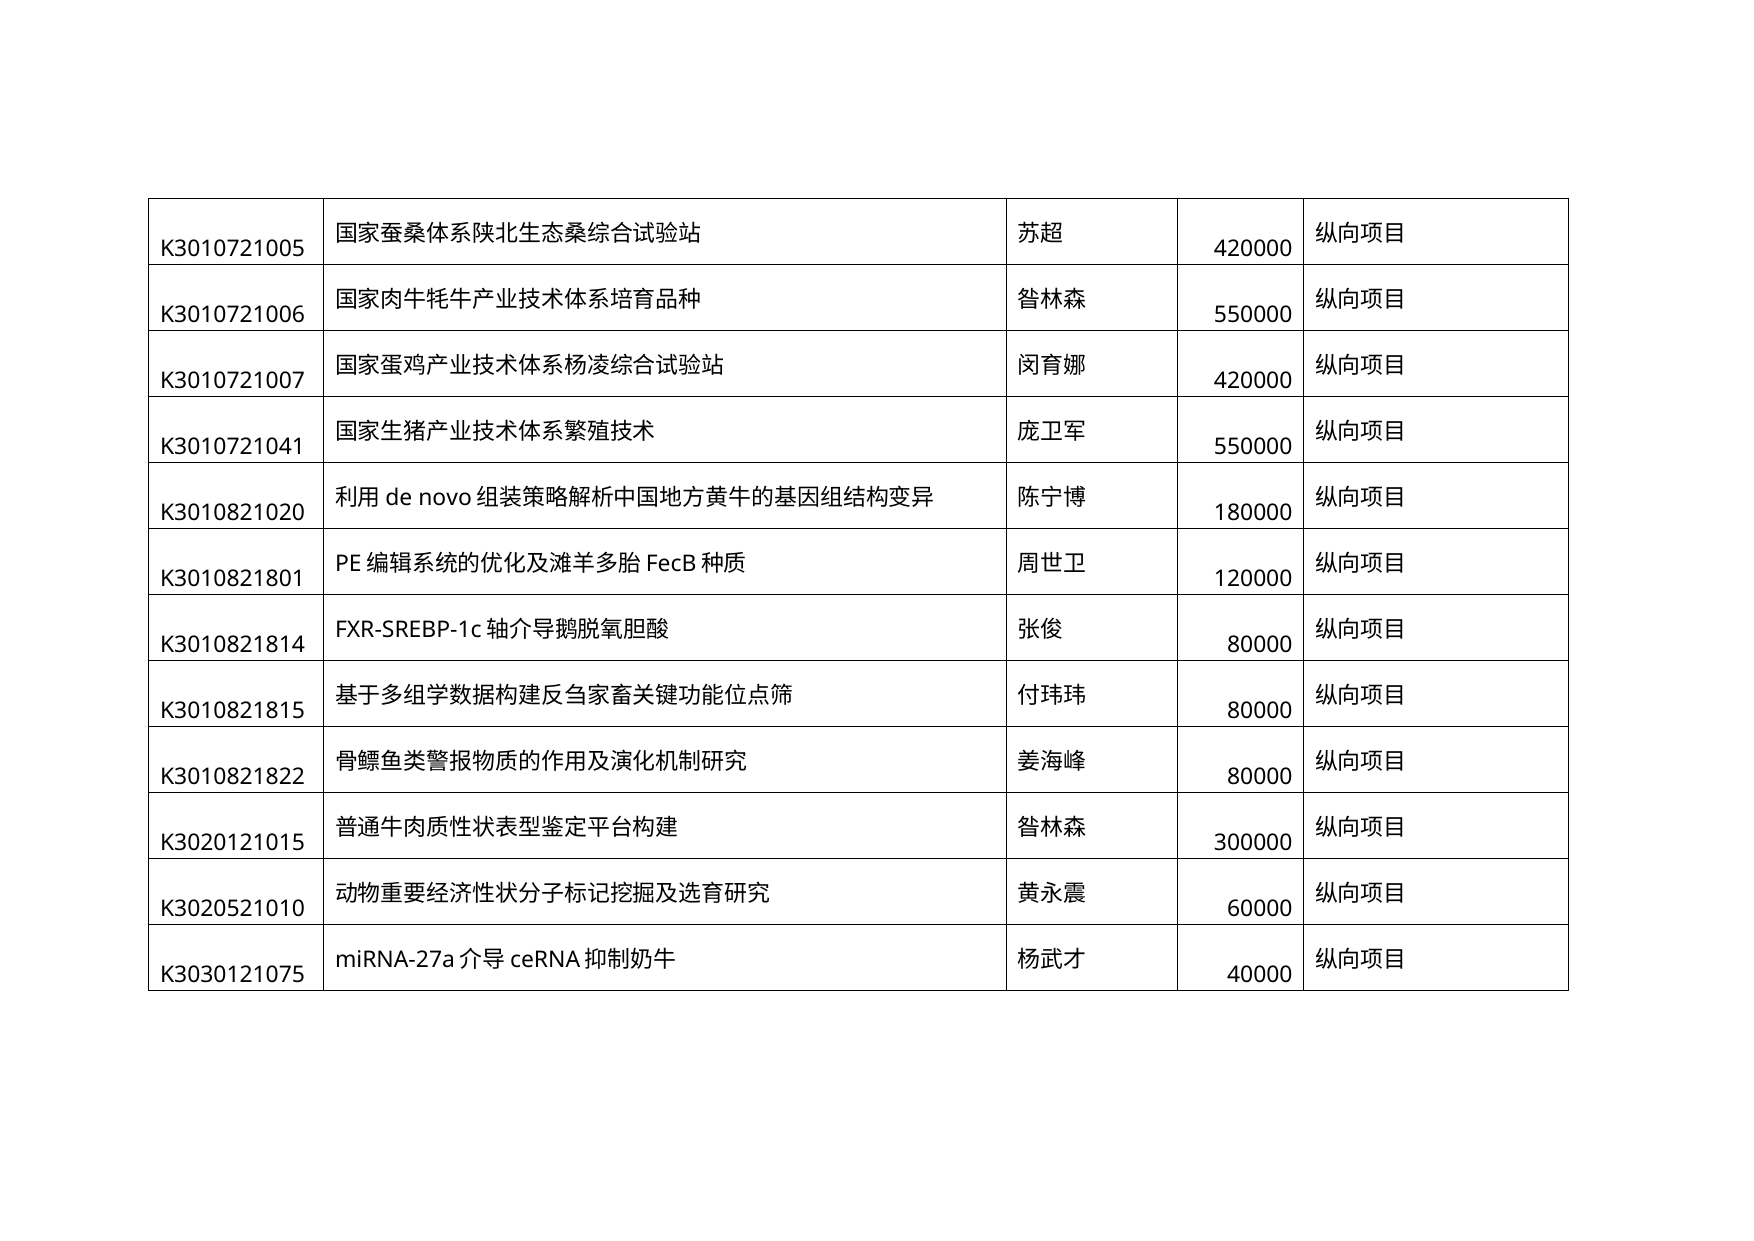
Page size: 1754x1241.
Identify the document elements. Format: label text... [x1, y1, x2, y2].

table_cell 纵向项目 [1304, 529, 1568, 594]
table_cell 纵向项目 [1304, 331, 1568, 396]
table_cell 庞卫军 [1007, 397, 1177, 462]
table_cell 动物重要经济性状分子标记挖掘及选育研究 [324, 859, 1006, 924]
table_cell K3010821801 [149, 529, 323, 594]
table_cell K3030121075 [149, 925, 323, 990]
table_cell 纵向项目 [1304, 199, 1568, 264]
table_cell 40000 [1178, 925, 1303, 990]
table_cell 纵向项目 [1304, 727, 1568, 792]
table_cell 闵育娜 [1007, 331, 1177, 396]
table_cell K3010721041 [149, 397, 323, 462]
table_cell 纵向项目 [1304, 793, 1568, 858]
table_cell miRNA-27a介导ceRNA抑制奶牛 [324, 925, 1006, 990]
table_cell K3020121015 [149, 793, 323, 858]
table_cell 陈宁博 [1007, 463, 1177, 528]
table_cell 杨武才 [1007, 925, 1177, 990]
table_cell 180000 [1178, 463, 1303, 528]
table_cell 张俊 [1007, 595, 1177, 660]
table_cell 国家生猪产业技术体系繁殖技术 [324, 397, 1006, 462]
table_cell 550000 [1178, 265, 1303, 330]
table_cell 80000 [1178, 661, 1303, 726]
table_cell K3010721007 [149, 331, 323, 396]
table_cell 60000 [1178, 859, 1303, 924]
table_cell K3010821814 [149, 595, 323, 660]
table_cell 纵向项目 [1304, 925, 1568, 990]
table_cell K3010821020 [149, 463, 323, 528]
table_cell 纵向项目 [1304, 595, 1568, 660]
table_cell FXR-SREBP-1c轴介导鹅脱氧胆酸 [324, 595, 1006, 660]
table_cell 黄永震 [1007, 859, 1177, 924]
table_cell 纵向项目 [1304, 397, 1568, 462]
table_cell 纵向项目 [1304, 463, 1568, 528]
table_cell 国家蚕桑体系陕北生态桑综合试验站 [324, 199, 1006, 264]
table_cell 国家蛋鸡产业技术体系杨凌综合试验站 [324, 331, 1006, 396]
table_cell K3010721006 [149, 265, 323, 330]
table_cell 纵向项目 [1304, 661, 1568, 726]
table_cell 120000 [1178, 529, 1303, 594]
table_cell 姜海峰 [1007, 727, 1177, 792]
table_cell K3020521010 [149, 859, 323, 924]
table_cell 付玮玮 [1007, 661, 1177, 726]
table_cell 苏超 [1007, 199, 1177, 264]
table_cell 昝林森 [1007, 793, 1177, 858]
table_cell 昝林森 [1007, 265, 1177, 330]
table_cell K3010821815 [149, 661, 323, 726]
table_cell K3010821822 [149, 727, 323, 792]
table_cell 80000 [1178, 595, 1303, 660]
table_cell PE编辑系统的优化及滩羊多胎FecB种质 [324, 529, 1006, 594]
table_cell 国家肉牛牦牛产业技术体系培育品种 [324, 265, 1006, 330]
table_cell 纵向项目 [1304, 859, 1568, 924]
table_cell 基于多组学数据构建反刍家畜关键功能位点筛 [324, 661, 1006, 726]
table_cell 420000 [1178, 331, 1303, 396]
table_cell K3010721005 [149, 199, 323, 264]
table_cell 300000 [1178, 793, 1303, 858]
table_cell 纵向项目 [1304, 265, 1568, 330]
table_cell 普通牛肉质性状表型鉴定平台构建 [324, 793, 1006, 858]
table_cell 550000 [1178, 397, 1303, 462]
table_cell 骨鳔鱼类警报物质的作用及演化机制研究 [324, 727, 1006, 792]
table_cell 利用de novo组装策略解析中国地方黄牛的基因组结构变异 [324, 463, 1006, 528]
table_cell 80000 [1178, 727, 1303, 792]
table_cell 周世卫 [1007, 529, 1177, 594]
table_cell 420000 [1178, 199, 1303, 264]
